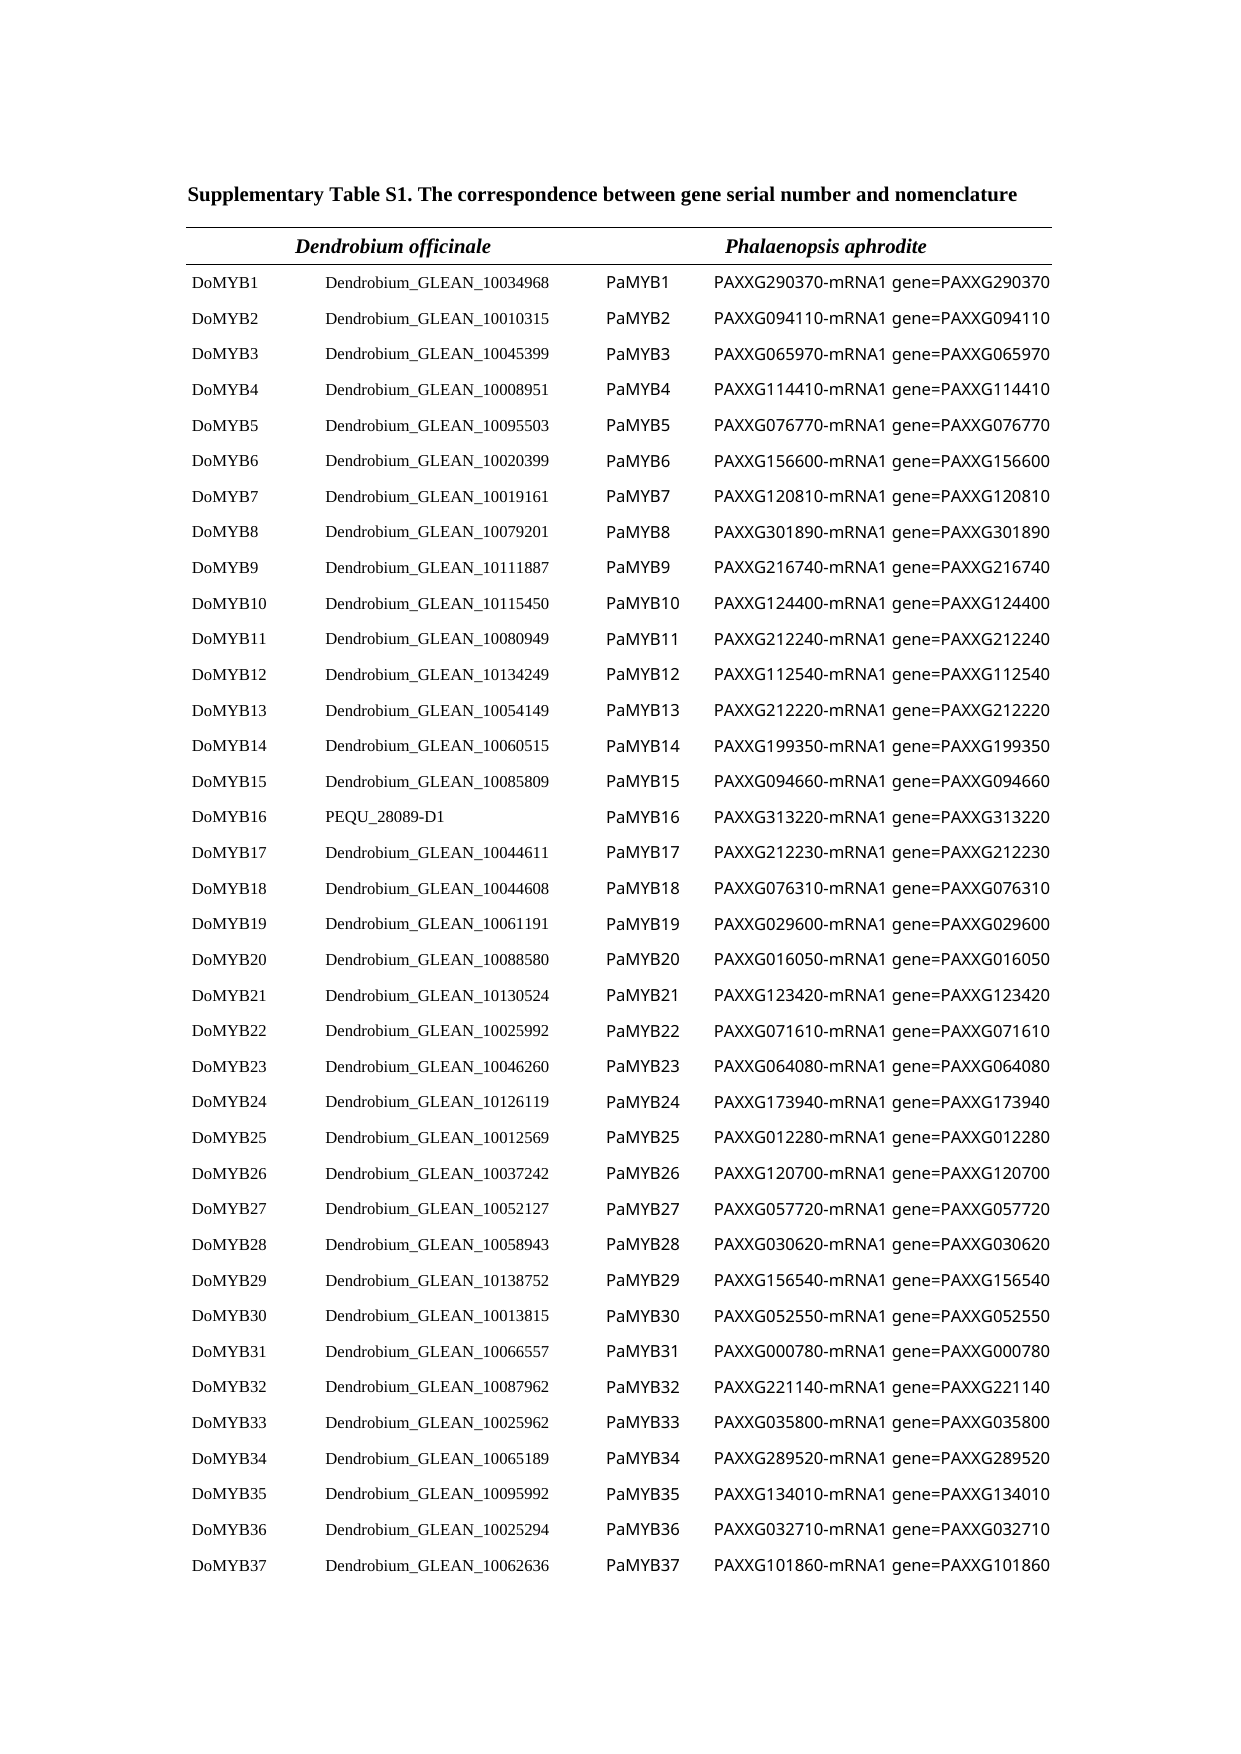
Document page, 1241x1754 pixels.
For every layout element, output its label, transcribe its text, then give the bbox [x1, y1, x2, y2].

table_cell PAXXG156600-mRNA1 gene=PAXXG156600 [712, 443, 1052, 478]
table_cell Dendrobium_GLEAN_10079201 [324, 514, 600, 550]
table_cell PAXXG156540-mRNA1 gene=PAXXG156540 [712, 1262, 1052, 1298]
table_cell DoMYB9 [186, 550, 323, 585]
table_cell Dendrobium_GLEAN_10044611 [324, 835, 600, 870]
table_cell PAXXG124400-mRNA1 gene=PAXXG124400 [712, 585, 1052, 621]
table_cell DoMYB26 [186, 1155, 323, 1191]
table_cell Dendrobium_GLEAN_10025294 [324, 1512, 600, 1547]
table_cell DoMYB14 [186, 728, 323, 763]
table_cell Dendrobium_GLEAN_10025962 [324, 1405, 600, 1440]
table_cell DoMYB8 [186, 514, 323, 550]
table_cell Dendrobium_GLEAN_10008951 [324, 372, 600, 407]
table_cell PAXXG065970-mRNA1 gene=PAXXG065970 [712, 336, 1052, 372]
table_cell Dendrobium_GLEAN_10061191 [324, 906, 600, 942]
table_cell PAXXG301890-mRNA1 gene=PAXXG301890 [712, 514, 1052, 550]
table_cell PaMYB18 [600, 870, 712, 906]
table_cell Dendrobium_GLEAN_10046260 [324, 1049, 600, 1084]
table_cell DoMYB2 [186, 300, 323, 336]
table_cell DoMYB18 [186, 870, 323, 906]
table_cell Dendrobium_GLEAN_10126119 [324, 1084, 600, 1120]
table_cell Dendrobium_GLEAN_10066557 [324, 1334, 600, 1369]
table_cell PaMYB20 [600, 942, 712, 977]
table_cell Dendrobium_GLEAN_10080949 [324, 621, 600, 657]
table_cell Dendrobium_GLEAN_10044608 [324, 870, 600, 906]
table_cell PaMYB26 [600, 1155, 712, 1191]
table_cell PaMYB31 [600, 1334, 712, 1369]
table_cell DoMYB27 [186, 1191, 323, 1227]
table_cell Dendrobium_GLEAN_10060515 [324, 728, 600, 763]
table_cell DoMYB1 [186, 265, 323, 300]
table_cell PAXXG120810-mRNA1 gene=PAXXG120810 [712, 479, 1052, 514]
table_cell PaMYB37 [600, 1547, 712, 1583]
table_cell PaMYB27 [600, 1191, 712, 1227]
table_cell Dendrobium_GLEAN_10013815 [324, 1298, 600, 1333]
table_cell DoMYB31 [186, 1334, 323, 1369]
table_cell DoMYB22 [186, 1013, 323, 1048]
table_cell DoMYB19 [186, 906, 323, 942]
table_header Dendrobium officinale [186, 228, 600, 264]
table_cell PAXXG114410-mRNA1 gene=PAXXG114410 [712, 372, 1052, 407]
table_cell Dendrobium_GLEAN_10087962 [324, 1369, 600, 1405]
table_cell PAXXG289520-mRNA1 gene=PAXXG289520 [712, 1440, 1052, 1476]
table_cell Dendrobium_GLEAN_10095992 [324, 1476, 600, 1512]
table_cell DoMYB7 [186, 479, 323, 514]
table_cell Dendrobium_GLEAN_10045399 [324, 336, 600, 372]
table_cell PAXXG216740-mRNA1 gene=PAXXG216740 [712, 550, 1052, 585]
table_cell PaMYB7 [600, 479, 712, 514]
table_cell PEQU_28089-D1 [324, 799, 600, 835]
table_cell PaMYB12 [600, 657, 712, 692]
table_cell DoMYB29 [186, 1262, 323, 1298]
table_cell PAXXG199350-mRNA1 gene=PAXXG199350 [712, 728, 1052, 763]
text Supplementary Table S1. The correspondence between gene serial number and nomenclature [187, 178, 1053, 211]
table_cell PaMYB16 [600, 799, 712, 835]
table_cell PAXXG076310-mRNA1 gene=PAXXG076310 [712, 870, 1052, 906]
table_cell Dendrobium_GLEAN_10085809 [324, 764, 600, 799]
table_cell PaMYB21 [600, 977, 712, 1013]
table_cell PAXXG076770-mRNA1 gene=PAXXG076770 [712, 407, 1052, 443]
table_cell PAXXG212230-mRNA1 gene=PAXXG212230 [712, 835, 1052, 870]
table_cell PaMYB22 [600, 1013, 712, 1048]
table_cell Dendrobium_GLEAN_10130524 [324, 977, 600, 1013]
table_cell PaMYB30 [600, 1298, 712, 1333]
table_cell Dendrobium_GLEAN_10138752 [324, 1262, 600, 1298]
table_cell PaMYB13 [600, 692, 712, 728]
table_cell PAXXG071610-mRNA1 gene=PAXXG071610 [712, 1013, 1052, 1048]
table_cell PAXXG212220-mRNA1 gene=PAXXG212220 [712, 692, 1052, 728]
table_cell PAXXG120700-mRNA1 gene=PAXXG120700 [712, 1155, 1052, 1191]
table_cell DoMYB15 [186, 764, 323, 799]
table_cell DoMYB13 [186, 692, 323, 728]
table_cell DoMYB11 [186, 621, 323, 657]
table_cell DoMYB3 [186, 336, 323, 372]
table_cell PAXXG123420-mRNA1 gene=PAXXG123420 [712, 977, 1052, 1013]
table_cell Dendrobium_GLEAN_10019161 [324, 479, 600, 514]
table_cell Dendrobium_GLEAN_10062636 [324, 1547, 600, 1583]
table_cell PaMYB15 [600, 764, 712, 799]
table_cell DoMYB5 [186, 407, 323, 443]
table_cell PAXXG052550-mRNA1 gene=PAXXG052550 [712, 1298, 1052, 1333]
table_cell DoMYB17 [186, 835, 323, 870]
table_cell DoMYB6 [186, 443, 323, 478]
table_cell Dendrobium_GLEAN_10065189 [324, 1440, 600, 1476]
table_cell PaMYB6 [600, 443, 712, 478]
table_cell Dendrobium_GLEAN_10020399 [324, 443, 600, 478]
table_cell PAXXG313220-mRNA1 gene=PAXXG313220 [712, 799, 1052, 835]
table_cell DoMYB16 [186, 799, 323, 835]
table_cell PaMYB34 [600, 1440, 712, 1476]
table_cell PaMYB4 [600, 372, 712, 407]
table_cell DoMYB25 [186, 1120, 323, 1155]
table_cell Dendrobium_GLEAN_10134249 [324, 657, 600, 692]
table_cell DoMYB35 [186, 1476, 323, 1512]
table_cell Dendrobium_GLEAN_10115450 [324, 585, 600, 621]
table_cell PaMYB24 [600, 1084, 712, 1120]
table_cell PAXXG035800-mRNA1 gene=PAXXG035800 [712, 1405, 1052, 1440]
table_cell PaMYB32 [600, 1369, 712, 1405]
table_cell Dendrobium_GLEAN_10025992 [324, 1013, 600, 1048]
table_cell PAXXG290370-mRNA1 gene=PAXXG290370 [712, 265, 1052, 300]
table_cell PAXXG000780-mRNA1 gene=PAXXG000780 [712, 1334, 1052, 1369]
table_cell DoMYB30 [186, 1298, 323, 1333]
table_cell PAXXG221140-mRNA1 gene=PAXXG221140 [712, 1369, 1052, 1405]
table_cell DoMYB12 [186, 657, 323, 692]
table_cell PaMYB3 [600, 336, 712, 372]
table_cell PAXXG057720-mRNA1 gene=PAXXG057720 [712, 1191, 1052, 1227]
table_cell PaMYB14 [600, 728, 712, 763]
table_cell Dendrobium_GLEAN_10095503 [324, 407, 600, 443]
table_cell PAXXG101860-mRNA1 gene=PAXXG101860 [712, 1547, 1052, 1583]
table_cell PaMYB36 [600, 1512, 712, 1547]
table_cell PaMYB33 [600, 1405, 712, 1440]
table_cell DoMYB32 [186, 1369, 323, 1405]
table_header Phalaenopsis aphrodite [600, 228, 1052, 264]
table_cell PAXXG212240-mRNA1 gene=PAXXG212240 [712, 621, 1052, 657]
table_cell DoMYB33 [186, 1405, 323, 1440]
table_cell DoMYB28 [186, 1227, 323, 1262]
table_cell DoMYB24 [186, 1084, 323, 1120]
table_cell PAXXG030620-mRNA1 gene=PAXXG030620 [712, 1227, 1052, 1262]
table_cell Dendrobium_GLEAN_10010315 [324, 300, 600, 336]
table_cell PAXXG094660-mRNA1 gene=PAXXG094660 [712, 764, 1052, 799]
table_cell PaMYB28 [600, 1227, 712, 1262]
table_cell PaMYB35 [600, 1476, 712, 1512]
table_cell Dendrobium_GLEAN_10111887 [324, 550, 600, 585]
table_cell DoMYB10 [186, 585, 323, 621]
table_cell DoMYB20 [186, 942, 323, 977]
table_cell PAXXG173940-mRNA1 gene=PAXXG173940 [712, 1084, 1052, 1120]
table_cell PAXXG029600-mRNA1 gene=PAXXG029600 [712, 906, 1052, 942]
table_cell PaMYB17 [600, 835, 712, 870]
table_cell Dendrobium_GLEAN_10058943 [324, 1227, 600, 1262]
table_cell PAXXG094110-mRNA1 gene=PAXXG094110 [712, 300, 1052, 336]
table_cell DoMYB36 [186, 1512, 323, 1547]
table_cell Dendrobium_GLEAN_10012569 [324, 1120, 600, 1155]
table_cell PaMYB10 [600, 585, 712, 621]
table_cell PaMYB2 [600, 300, 712, 336]
table_cell PAXXG064080-mRNA1 gene=PAXXG064080 [712, 1049, 1052, 1084]
table_cell PaMYB8 [600, 514, 712, 550]
table_cell DoMYB37 [186, 1547, 323, 1583]
table_cell PaMYB19 [600, 906, 712, 942]
table_cell DoMYB23 [186, 1049, 323, 1084]
table_cell PaMYB25 [600, 1120, 712, 1155]
table_cell PAXXG112540-mRNA1 gene=PAXXG112540 [712, 657, 1052, 692]
table_cell PAXXG032710-mRNA1 gene=PAXXG032710 [712, 1512, 1052, 1547]
table_cell PaMYB5 [600, 407, 712, 443]
table_cell PAXXG134010-mRNA1 gene=PAXXG134010 [712, 1476, 1052, 1512]
table_cell DoMYB4 [186, 372, 323, 407]
table_cell Dendrobium_GLEAN_10052127 [324, 1191, 600, 1227]
table_cell Dendrobium_GLEAN_10054149 [324, 692, 600, 728]
table_cell DoMYB34 [186, 1440, 323, 1476]
table_cell PaMYB11 [600, 621, 712, 657]
table_cell PaMYB23 [600, 1049, 712, 1084]
table_cell Dendrobium_GLEAN_10088580 [324, 942, 600, 977]
table_cell PAXXG016050-mRNA1 gene=PAXXG016050 [712, 942, 1052, 977]
table_cell PaMYB29 [600, 1262, 712, 1298]
table_cell Dendrobium_GLEAN_10034968 [324, 265, 600, 300]
table_cell PAXXG012280-mRNA1 gene=PAXXG012280 [712, 1120, 1052, 1155]
table_cell DoMYB21 [186, 977, 323, 1013]
table_cell PaMYB1 [600, 265, 712, 300]
table_cell Dendrobium_GLEAN_10037242 [324, 1155, 600, 1191]
table_cell PaMYB9 [600, 550, 712, 585]
